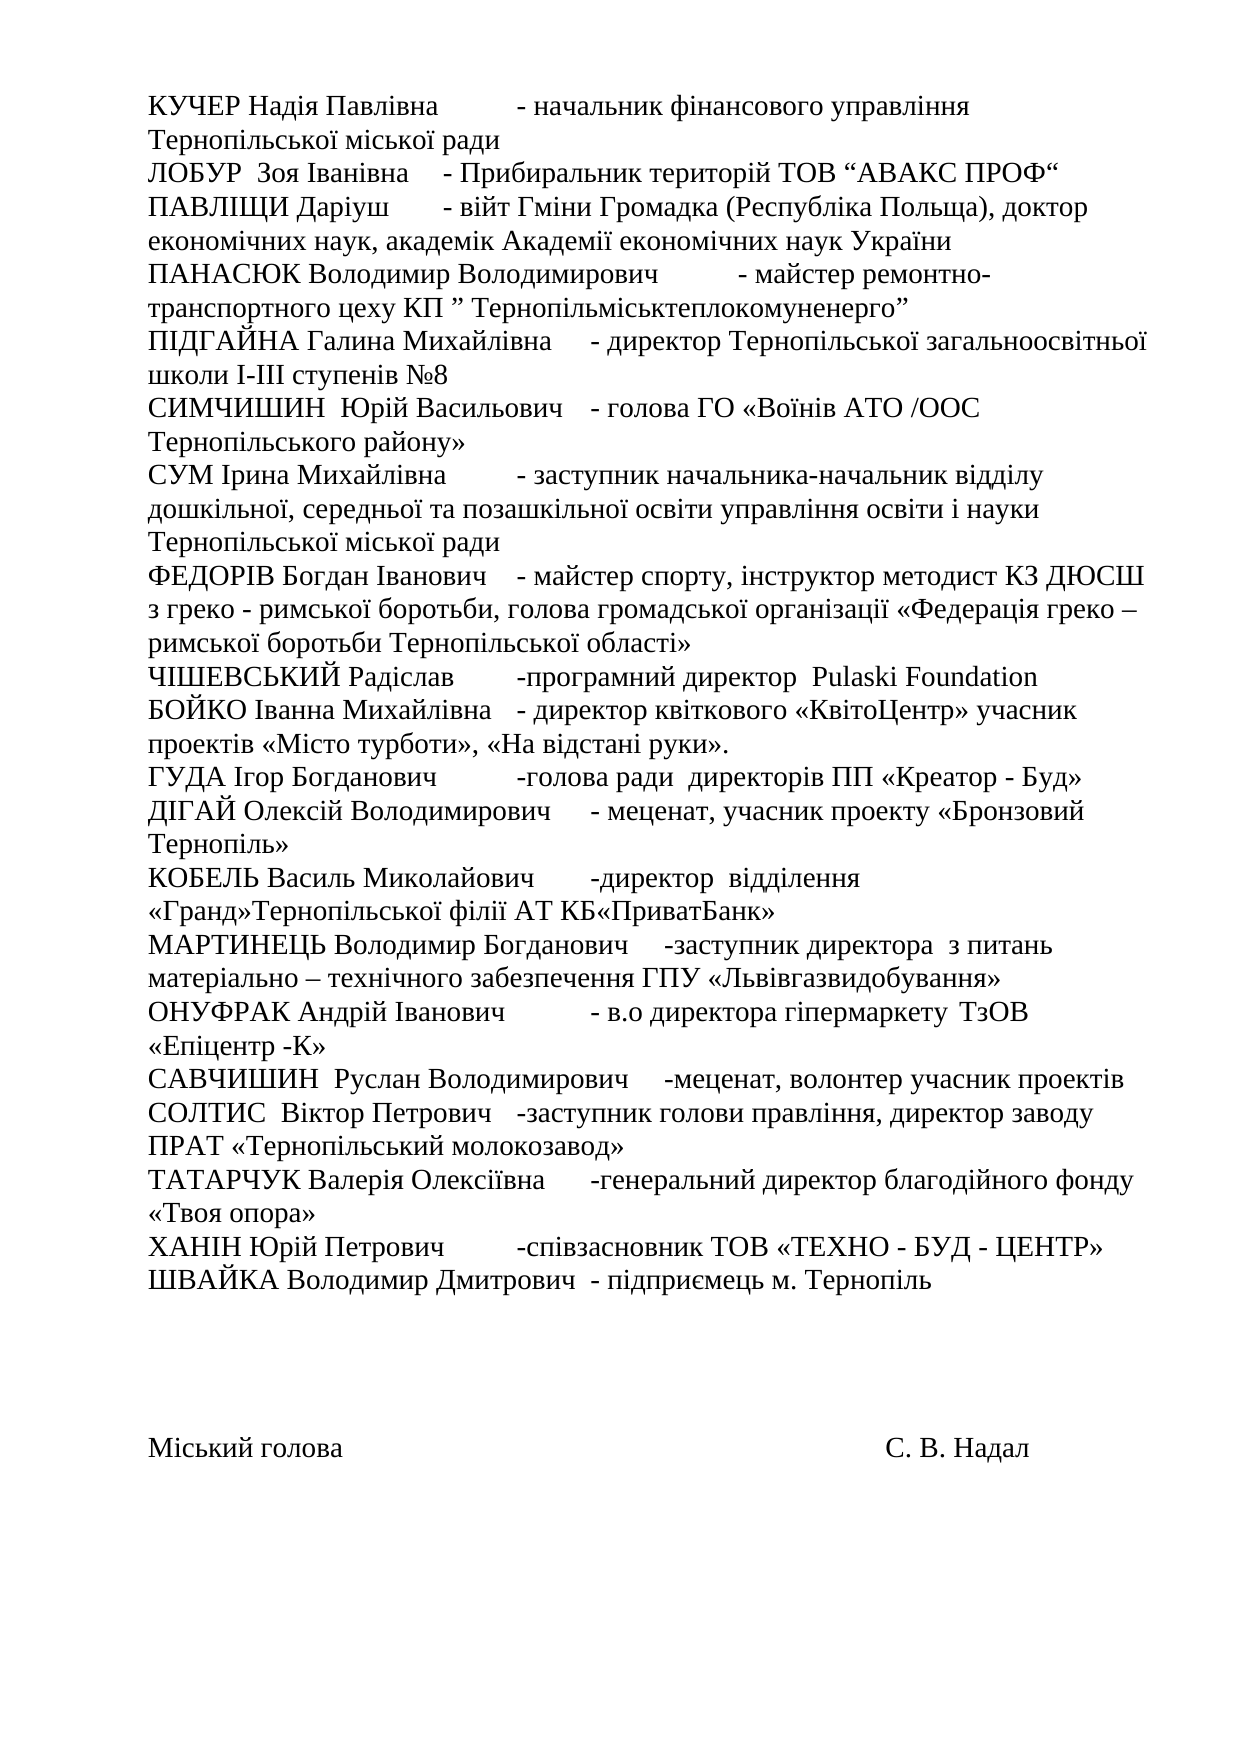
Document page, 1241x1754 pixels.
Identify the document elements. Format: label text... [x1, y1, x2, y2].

text БОЙКО Іванна Михайлівна - директор квіткового «КвітоЦентр» учасник проектів «Місто турботи», «На відстані руки». [148, 692, 1152, 759]
text ТАТАРЧУК Валерія Олексіївна -генеральний директор благодійного фонду «Твоя опора» [148, 1162, 1152, 1229]
text КОБЕЛЬ Василь Миколайович -директор відділення «Гранд»Тернопільської філії АТ КБ«ПриватБанк» [148, 860, 1152, 927]
text САВЧИШИН Руслан Володимирович -меценат, волонтер учасник проектів [148, 1061, 1152, 1095]
text ДІГАЙ Олексій Володимирович - меценат, учасник проекту «Бронзовий Тернопіль» [148, 793, 1152, 860]
text МАРТИНЕЦЬ Володимир Богданович -заступник директора з питань матеріально – технічного забезпечення ГПУ «Львівгазвидобування» [148, 927, 1152, 994]
text ШВАЙКА Володимир Дмитрович - підприємець м. Тернопіль [148, 1262, 1152, 1296]
text ХАНІН Юрій Петрович -співзасновник ТОВ «ТЕХНО - БУД - ЦЕНТР» [148, 1229, 1152, 1262]
text СИМЧИШИН Юрій Васильович - голова ГО «Воїнів АТО /ООС Тернопільського району» [148, 390, 1152, 457]
text ОНУФРАК Андрій Іванович - в.о директора гіпермаркету ТзОВ «Епіцентр -К» [148, 994, 1152, 1061]
text ГУДА Ігор Богданович -голова ради директорів ПП «Креатор - Буд» [148, 759, 1152, 793]
text КУЧЕР Надія Павлівна - начальник фінансового управління Тернопільської міської ради [148, 88, 1152, 156]
text ПАНАСЮК Володимир Володимирович - майстер ремонтно-транспортного цеху КП ” Тернопільміськтеплокомуненерго” [148, 256, 1152, 323]
text ФЕДОРІВ Богдан Іванович - майстер спорту, інструктор методист КЗ ДЮСШ з греко - римської боротьби, голова громадської організації «Федерація греко – римської боротьби Тернопільської області» [148, 558, 1152, 659]
text СУМ Ірина Михайлівна - заступник начальника-начальник відділу дошкільної, середньої та позашкільної освіти управління освіти і науки Тернопільської міської ради [148, 457, 1152, 558]
text ПАВЛІЩИ Даріуш - війт Гміни Громадка (Республіка Польща), доктор економічних наук, академік Академії економічних наук України [148, 189, 1152, 256]
text Міський голова С. В. Надал [148, 1430, 1152, 1464]
text ЧІШЕВСЬКИЙ Радіслав -програмний директор Pulaski Foundation [148, 659, 1152, 692]
text ПІДГАЙНА Галина Михайлівна - директор Тернопільської загальноосвітньої школи І-ІІІ ступенів №8 [148, 323, 1152, 390]
text ЛОБУР Зоя Іванівна - Прибиральник територій ТОВ “АВАКС ПРОФ“ [148, 156, 1152, 189]
text СОЛТИС Віктор Петрович -заступник голови правління, директор заводу ПРАТ «Тернопільський молокозавод» [148, 1095, 1152, 1162]
